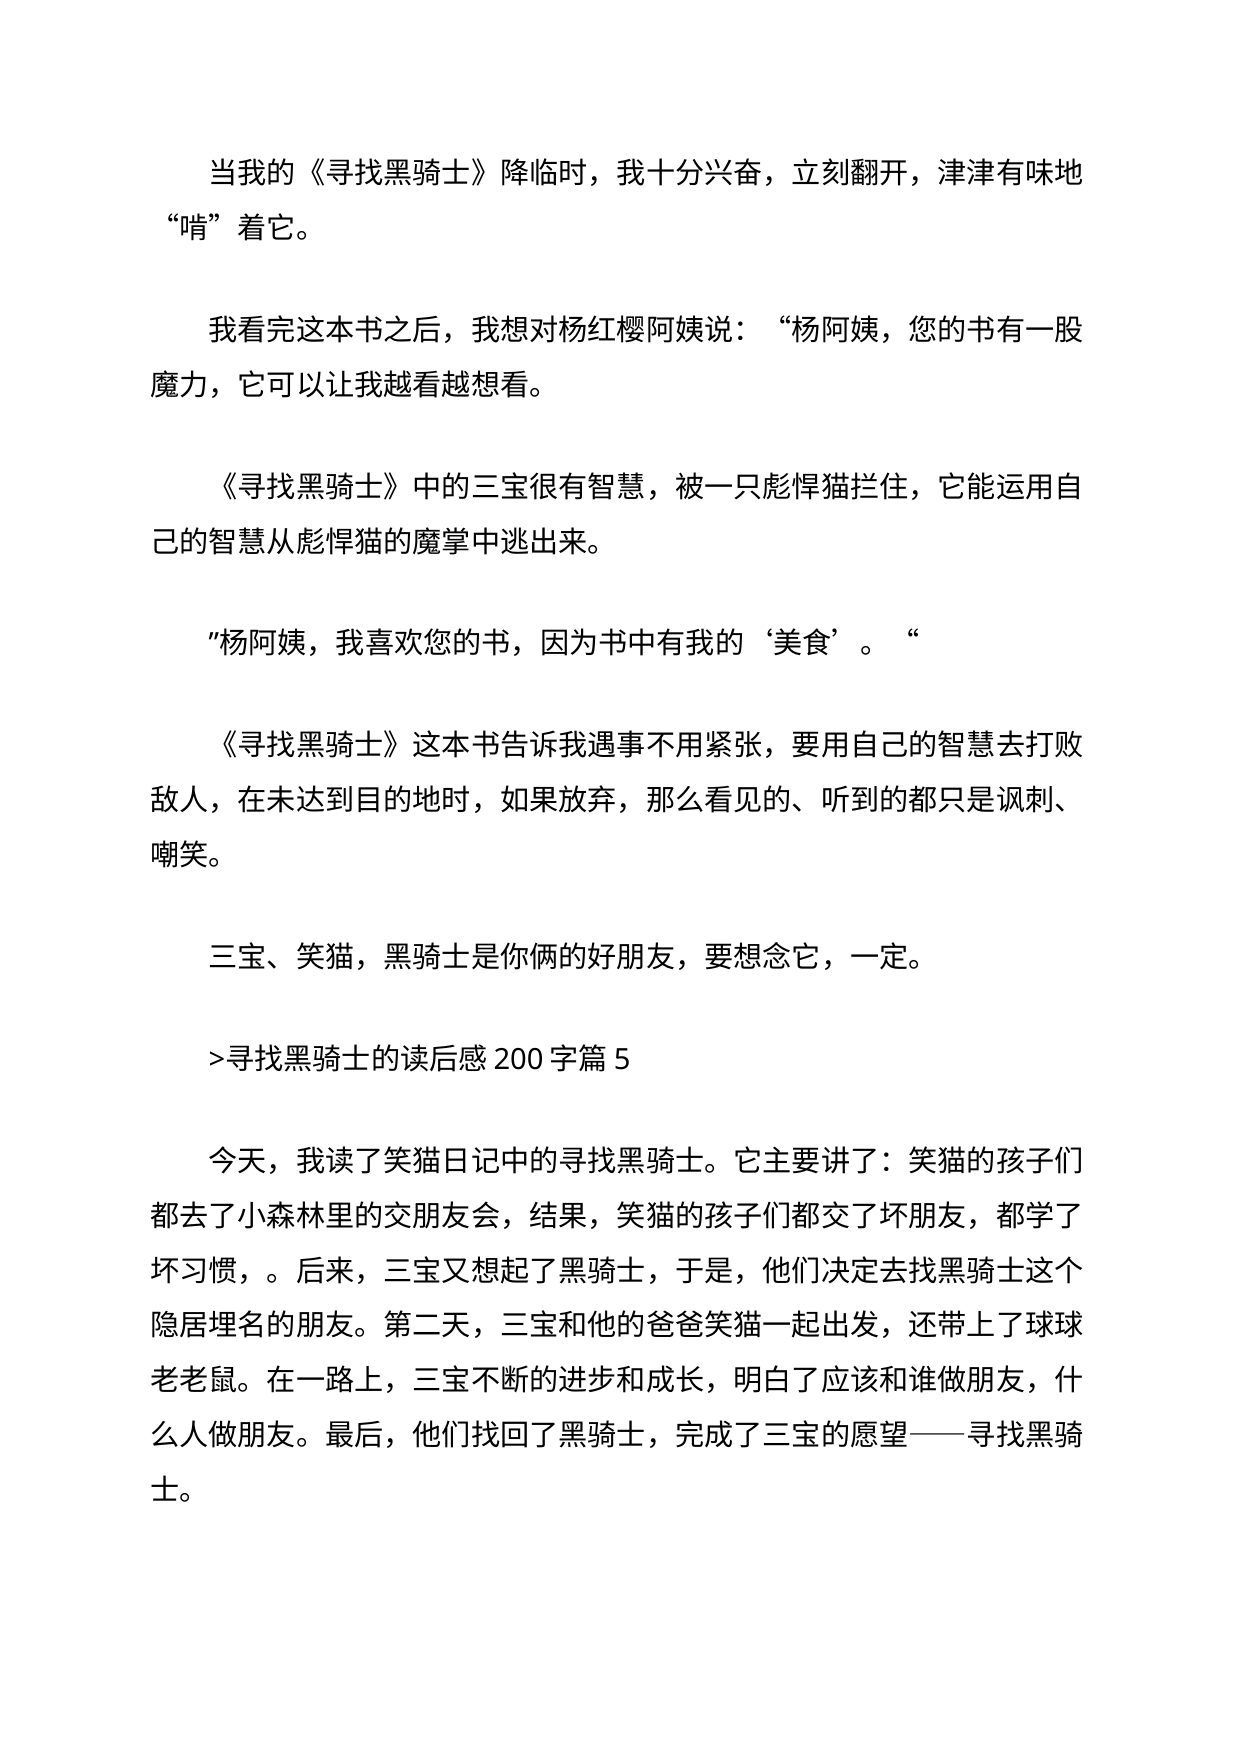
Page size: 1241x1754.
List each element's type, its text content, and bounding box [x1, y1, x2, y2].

text 《寻找黑骑士》这本书告诉我遇事不用紧张，要用自己的智慧去打败敌人，在未达到目的地时，如果放弃，那么看见的、听到的都只是讽刺、嘲笑。 [150, 722, 1090, 874]
text 我看完这本书之后，我想对杨红樱阿姨说：“杨阿姨，您的书有一股魔力，它可以让我越看越想看。 [150, 307, 1090, 404]
text 《寻找黑骑士》中的三宝很有智慧，被一只彪悍猫拦住，它能运用自己的智慧从彪悍猫的魔掌中逃出来。 [150, 463, 1090, 561]
text >寻找黑骑士的读后感200字篇5 [150, 1035, 1090, 1078]
text 今天，我读了笑猫日记中的寻找黑骑士。它主要讲了：笑猫的孩子们都去了小森林里的交朋友会，结果，笑猫的孩子们都交了坏朋友，都学了坏习惯，。后来，三宝又想起了黑骑士，于是，他们决定去找黑骑士这个隐居埋名的朋友。第二天，三宝和他的爸爸笑猫一起出发，还带上了球球老老鼠。在一路上，三宝不断的进步和成长，明白了应该和谁做朋友，什么人做朋友。最后，他们找回了黑骑士，完成了三宝的愿望——寻找黑骑士。 [150, 1137, 1090, 1509]
text 当我的《寻找黑骑士》降临时，我十分兴奋，立刻翻开，津津有味地“啃”着它。 [150, 150, 1090, 247]
text ”杨阿姨，我喜欢您的书，因为书中有我的‘美食’。“ [150, 620, 1090, 662]
text 三宝、笑猫，黑骑士是你俩的好朋友，要想念它，一定。 [150, 933, 1090, 976]
